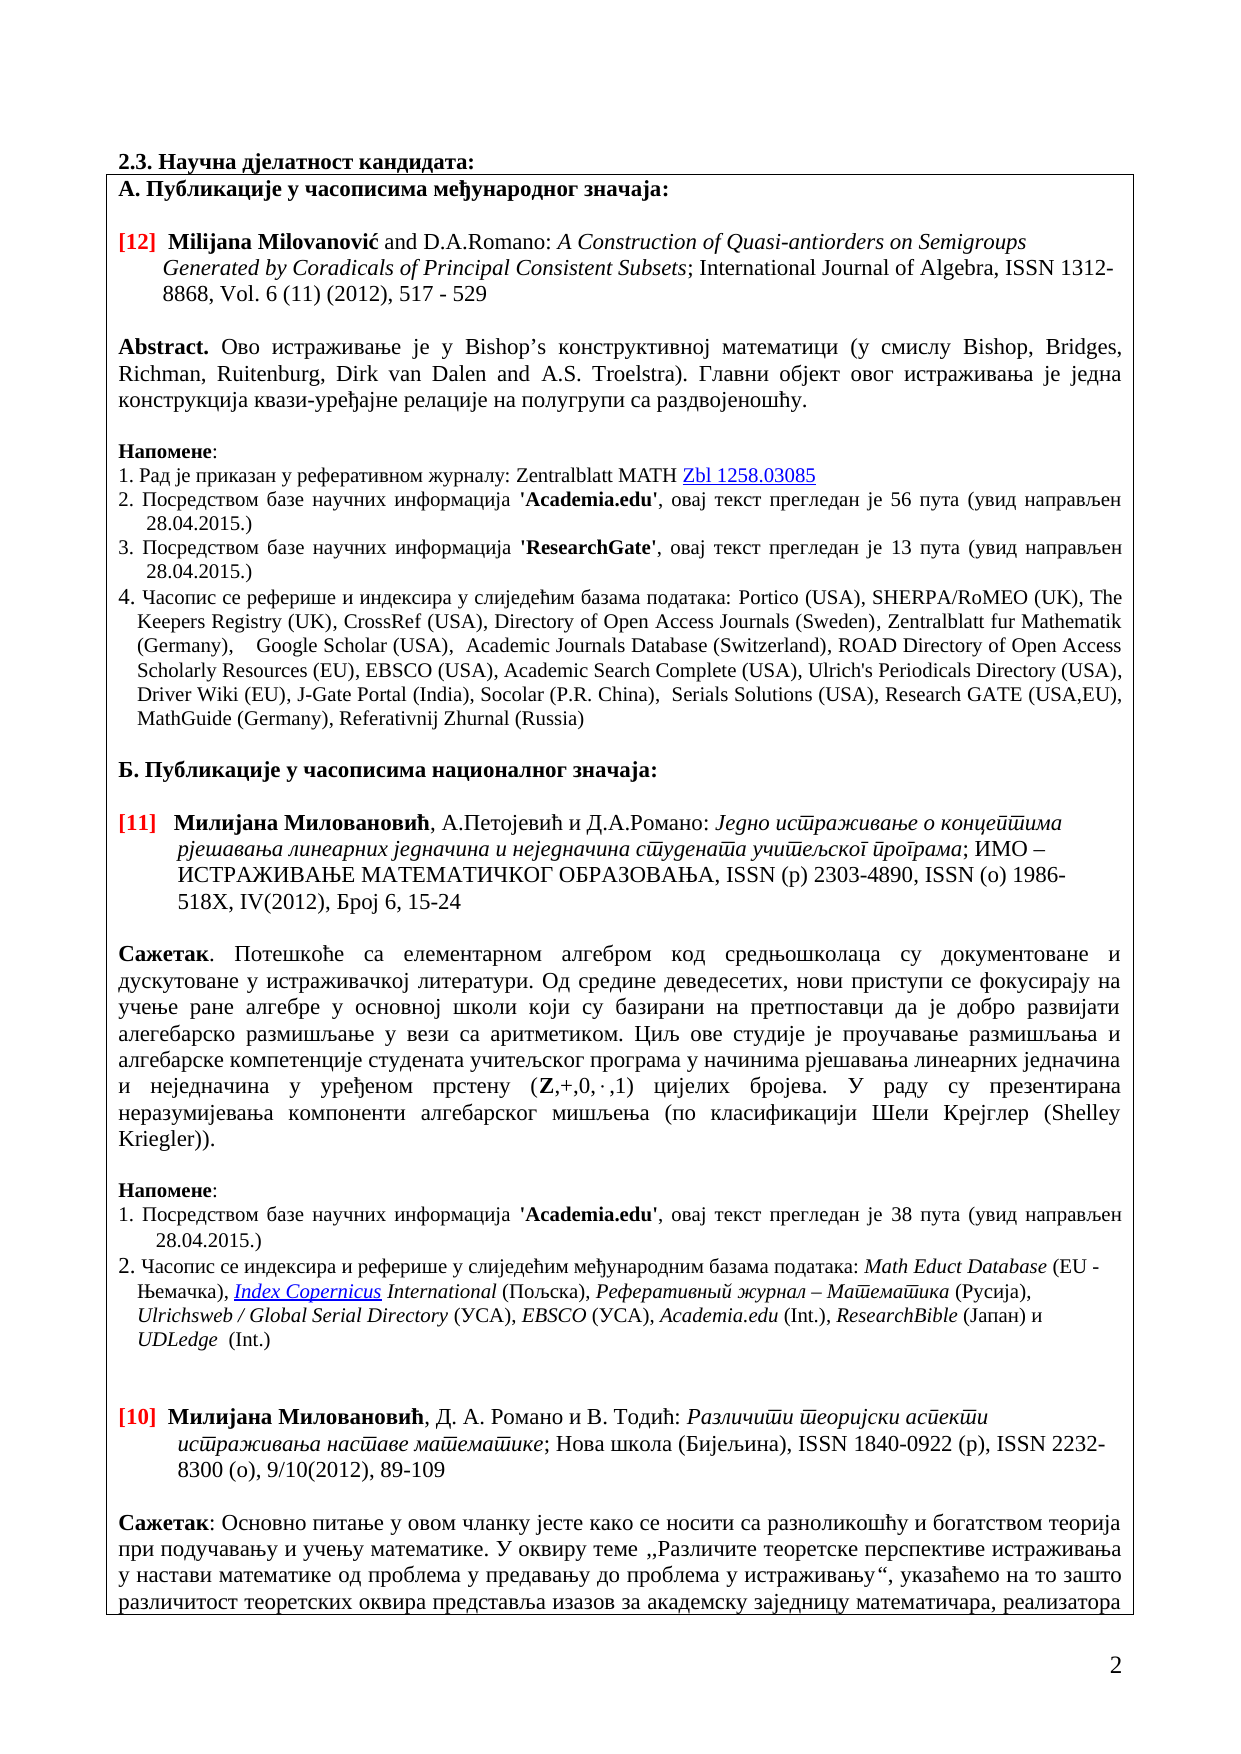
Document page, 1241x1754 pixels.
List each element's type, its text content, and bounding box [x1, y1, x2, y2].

text 2.3. Научна дјелатност кандидата: [118, 148, 1122, 174]
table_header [107, 175, 1133, 1614]
